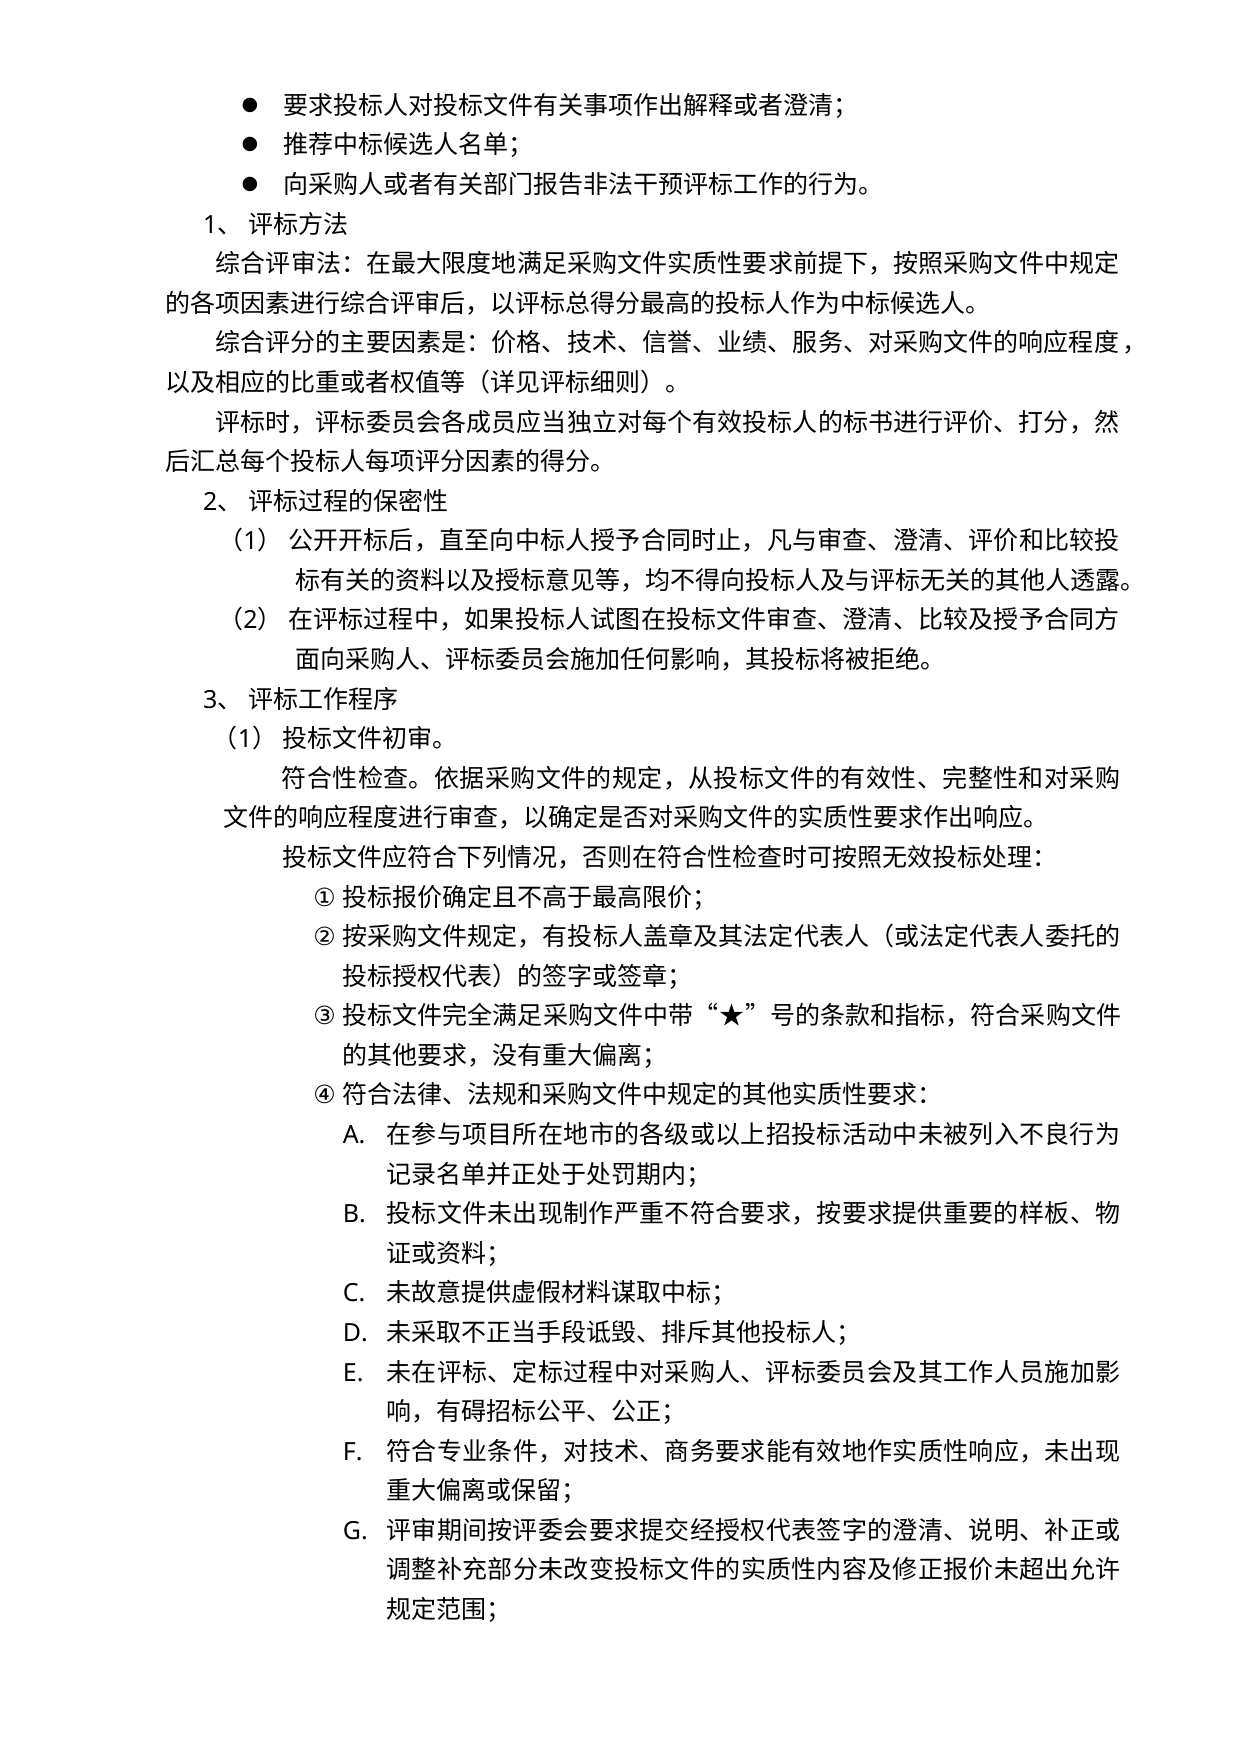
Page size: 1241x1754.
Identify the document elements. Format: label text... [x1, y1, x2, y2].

text 投标文件应符合下列情况，否则在符合性检查时可按照无效投标处理： [282, 835, 1122, 874]
list 在评标过程中，如果投标人试图在投标文件审查、澄清、比较及授予合同方面向采购人、评标委员会施加任何影响，其投标将被拒绝。 [218, 597, 1122, 676]
list 符合专业条件，对技术、商务要求能有效地作实质性响应，未出现重大偏离或保留； [343, 1428, 1122, 1508]
text 综合评分的主要因素是：价格、技术、信誉、业绩、服务、对采购文件的响应程度，以及相应的比重或者权值等（详见评标细则）。 [165, 320, 1122, 399]
list 要求投标人对投标文件有关事项作出解释或者澄清； [240, 83, 1122, 122]
list 未采取不正当手段诋毁、排斥其他投标人； [343, 1310, 1122, 1349]
list 符合法律、法规和采购文件中规定的其他实质性要求： [313, 1072, 1122, 1112]
list 评标过程的保密性 [203, 478, 1122, 518]
list 公开开标后，直至向中标人授予合同时止，凡与审查、澄清、评价和比较投标有关的资料以及授标意见等，均不得向投标人及与评标无关的其他人透露。 [218, 518, 1122, 597]
list 评标方法 [203, 201, 1122, 241]
list 投标报价确定且不高于最高限价； [313, 874, 1122, 914]
list 投标文件初审。 [213, 716, 1122, 756]
text 符合性检查。依据采购文件的规定，从投标文件的有效性、完整性和对采购文件的响应程度进行审查，以确定是否对采购文件的实质性要求作出响应。 [224, 756, 1122, 835]
list 未在评标、定标过程中对采购人、评标委员会及其工作人员施加影响，有碍招标公平、公正； [343, 1349, 1122, 1428]
text 评标时，评标委员会各成员应当独立对每个有效投标人的标书进行评价、打分，然后汇总每个投标人每项评分因素的得分。 [165, 399, 1122, 478]
list 评标工作程序 [203, 676, 1122, 716]
list 未故意提供虚假材料谋取中标； [343, 1270, 1122, 1310]
list 在参与项目所在地市的各级或以上招投标活动中未被列入不良行为记录名单并正处于处罚期内； [343, 1112, 1122, 1191]
list 评审期间按评委会要求提交经授权代表签字的澄清、说明、补正或调整补充部分未改变投标文件的实质性内容及修正报价未超出允许规定范围； [343, 1508, 1122, 1626]
list 投标文件未出现制作严重不符合要求，按要求提供重要的样板、物证或资料； [343, 1191, 1122, 1270]
list 按采购文件规定，有投标人盖章及其法定代表人（或法定代表人委托的投标授权代表）的签字或签章； [313, 914, 1122, 993]
list 推荐中标候选人名单； [240, 122, 1122, 162]
list 投标文件完全满足采购文件中带“★”号的条款和指标，符合采购文件的其他要求，没有重大偏离； [313, 993, 1122, 1072]
list 向采购人或者有关部门报告非法干预评标工作的行为。 [240, 162, 1122, 201]
text 综合评审法：在最大限度地满足采购文件实质性要求前提下，按照采购文件中规定的各项因素进行综合评审后，以评标总得分最高的投标人作为中标候选人。 [165, 241, 1122, 320]
